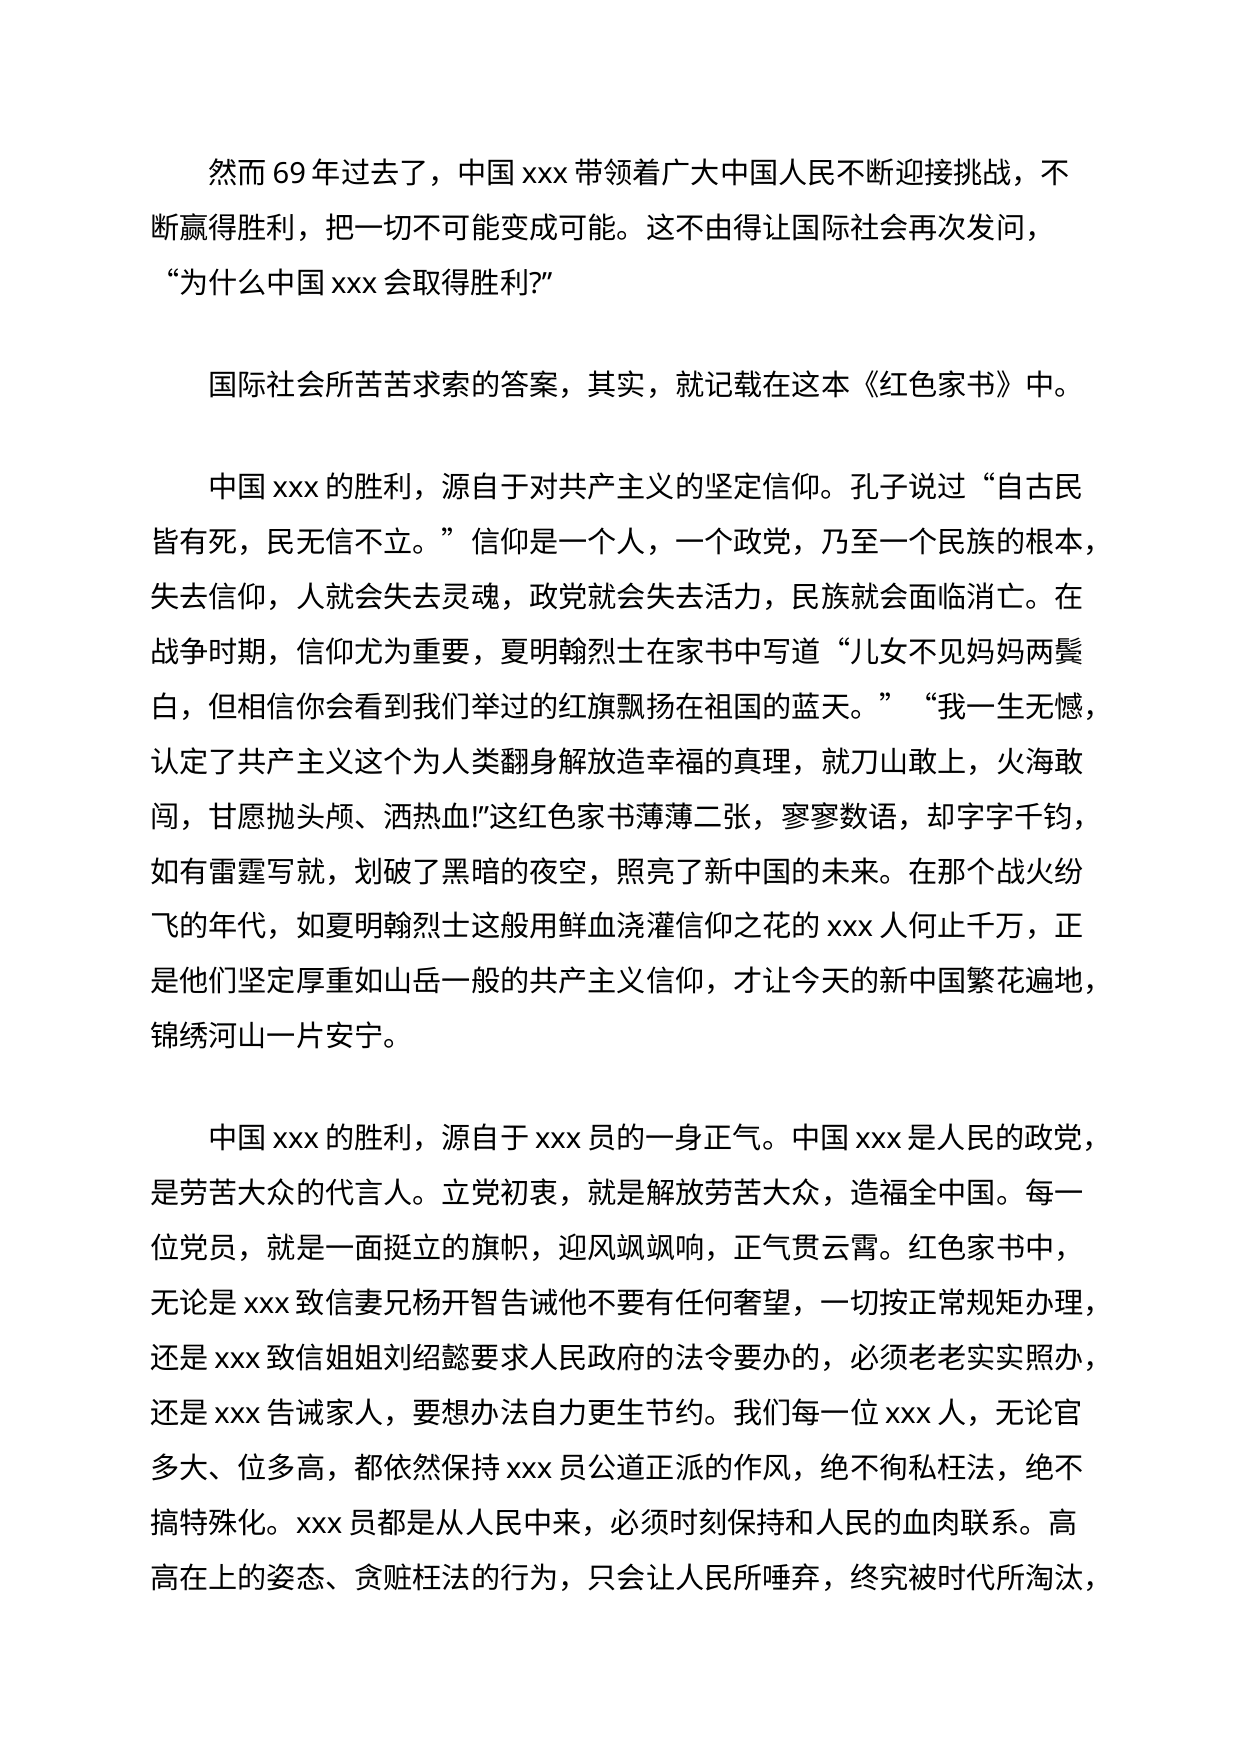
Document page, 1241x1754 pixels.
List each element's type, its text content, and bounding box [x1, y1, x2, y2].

text 国际社会所苦苦求索的答案，其实，就记载在这本《红色家书》中。 [150, 362, 1090, 404]
text 然而69年过去了，中国xxx带领着广大中国人民不断迎接挑战，不断赢得胜利，把一切不可能变成可能。这不由得让国际社会再次发问，“为什么中国xxx会取得胜利?” [150, 150, 1090, 302]
text 中国xxx的胜利，源自于对共产主义的坚定信仰。孔子说过“自古民皆有死，民无信不立。”信仰是一个人，一个政党，乃至一个民族的根本，失去信仰，人就会失去灵魂，政党就会失去活力，民族就会面临消亡。在战争时期，信仰尤为重要，夏明翰烈士在家书中写道“儿女不见妈妈两鬓白，但相信你会看到我们举过的红旗飘扬在祖国的蓝天。”“我一生无憾，认定了共产主义这个为人类翻身解放造幸福的真理，就刀山敢上，火海敢闯，甘愿抛头颅、洒热血!”这红色家书薄薄二张，寥寥数语，却字字千钧，如有雷霆写就，划破了黑暗的夜空，照亮了新中国的未来。在那个战火纷飞的年代，如夏明翰烈士这般用鲜血浇灌信仰之花的xxx人何止千万，正是他们坚定厚重如山岳一般的共产主义信仰，才让今天的新中国繁花遍地，锦绣河山一片安宁。 [150, 464, 1090, 1055]
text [150, 1115, 1090, 1597]
